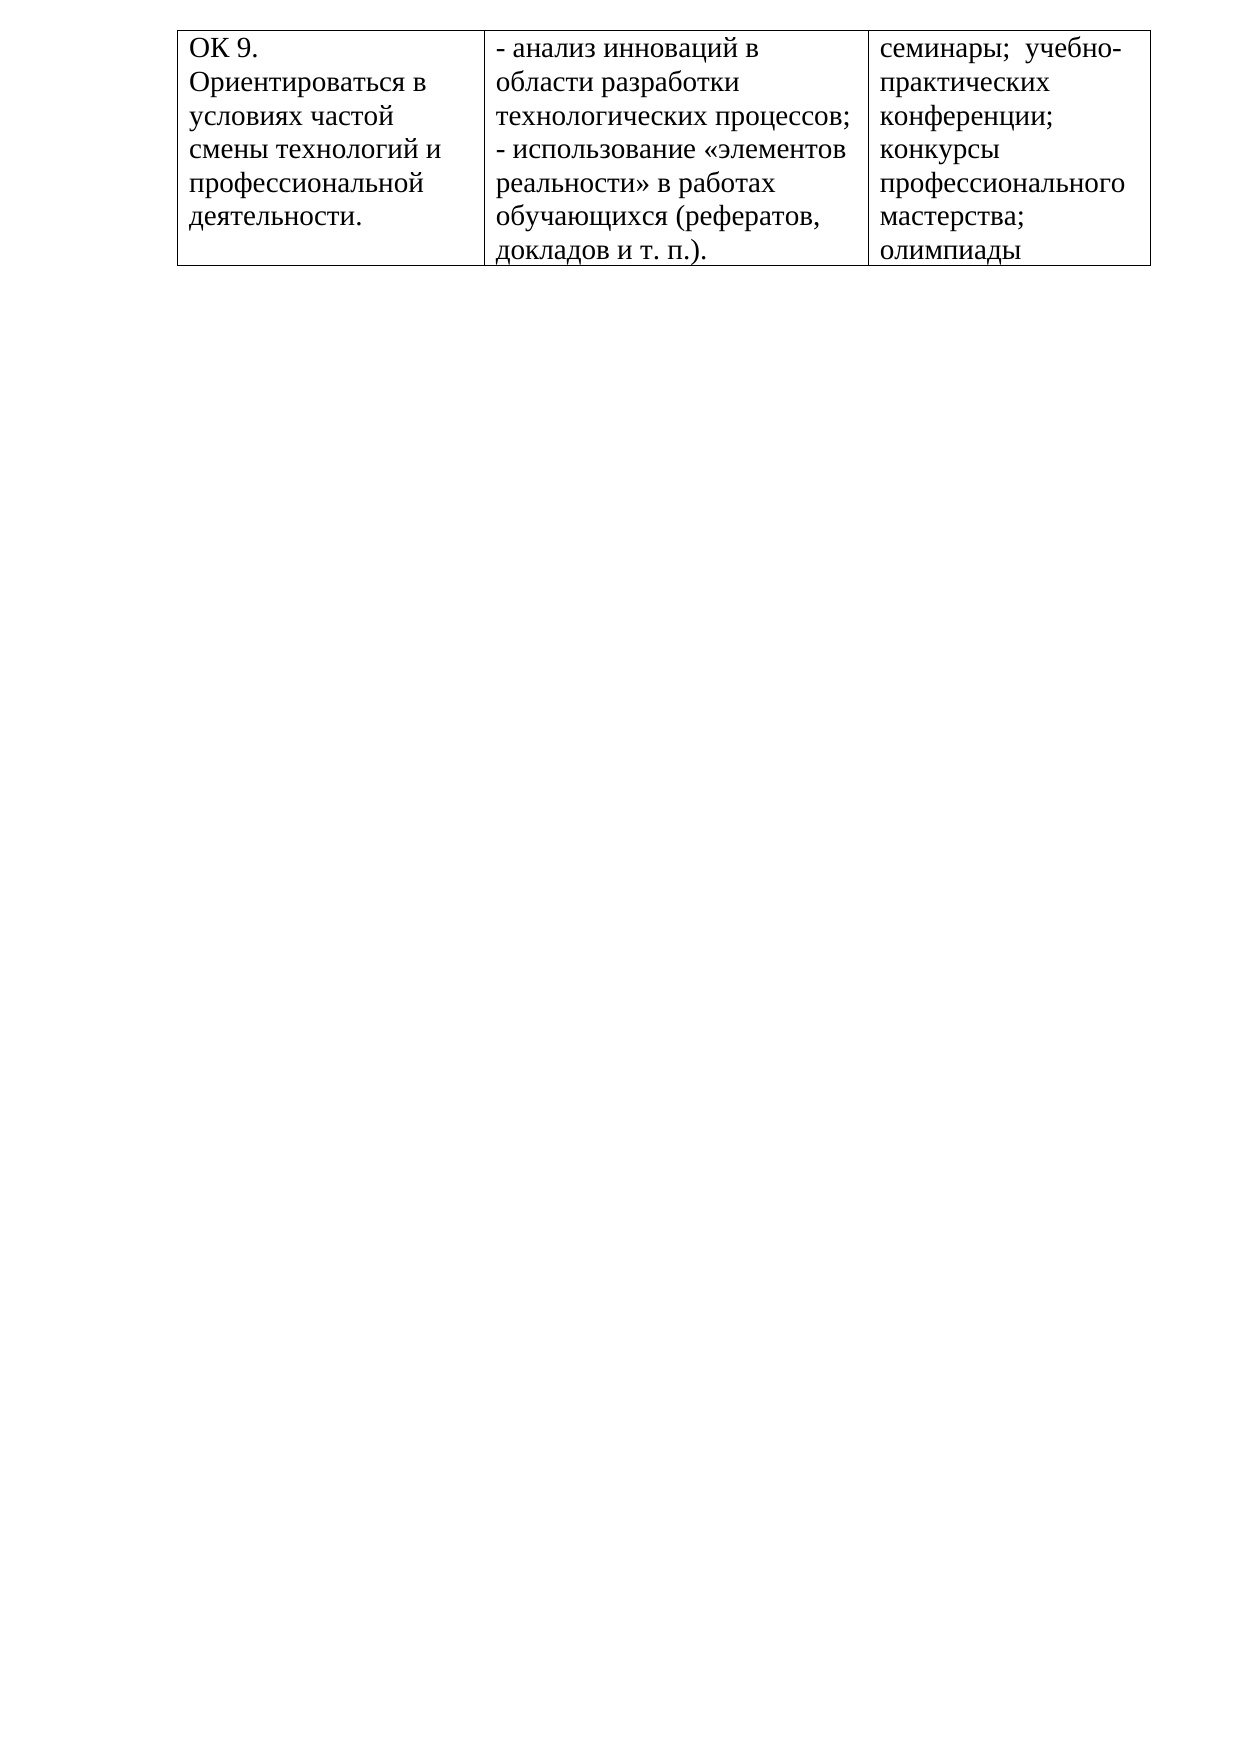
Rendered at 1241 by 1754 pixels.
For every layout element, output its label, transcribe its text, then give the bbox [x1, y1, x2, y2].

table_cell - анализ инноваций в области разработки технологических процессов; - использование «элементов реальности» в работах обучающихся (рефератов, докладов и т. п.). [485, 31, 868, 265]
table_cell ОК 9. Ориентироваться в условиях частой смены технологий и профессиональной деятельности. [178, 31, 484, 265]
table_cell семинары; учебно- практических конференции; конкурсы профессионального мастерства; олимпиады [869, 31, 1150, 265]
